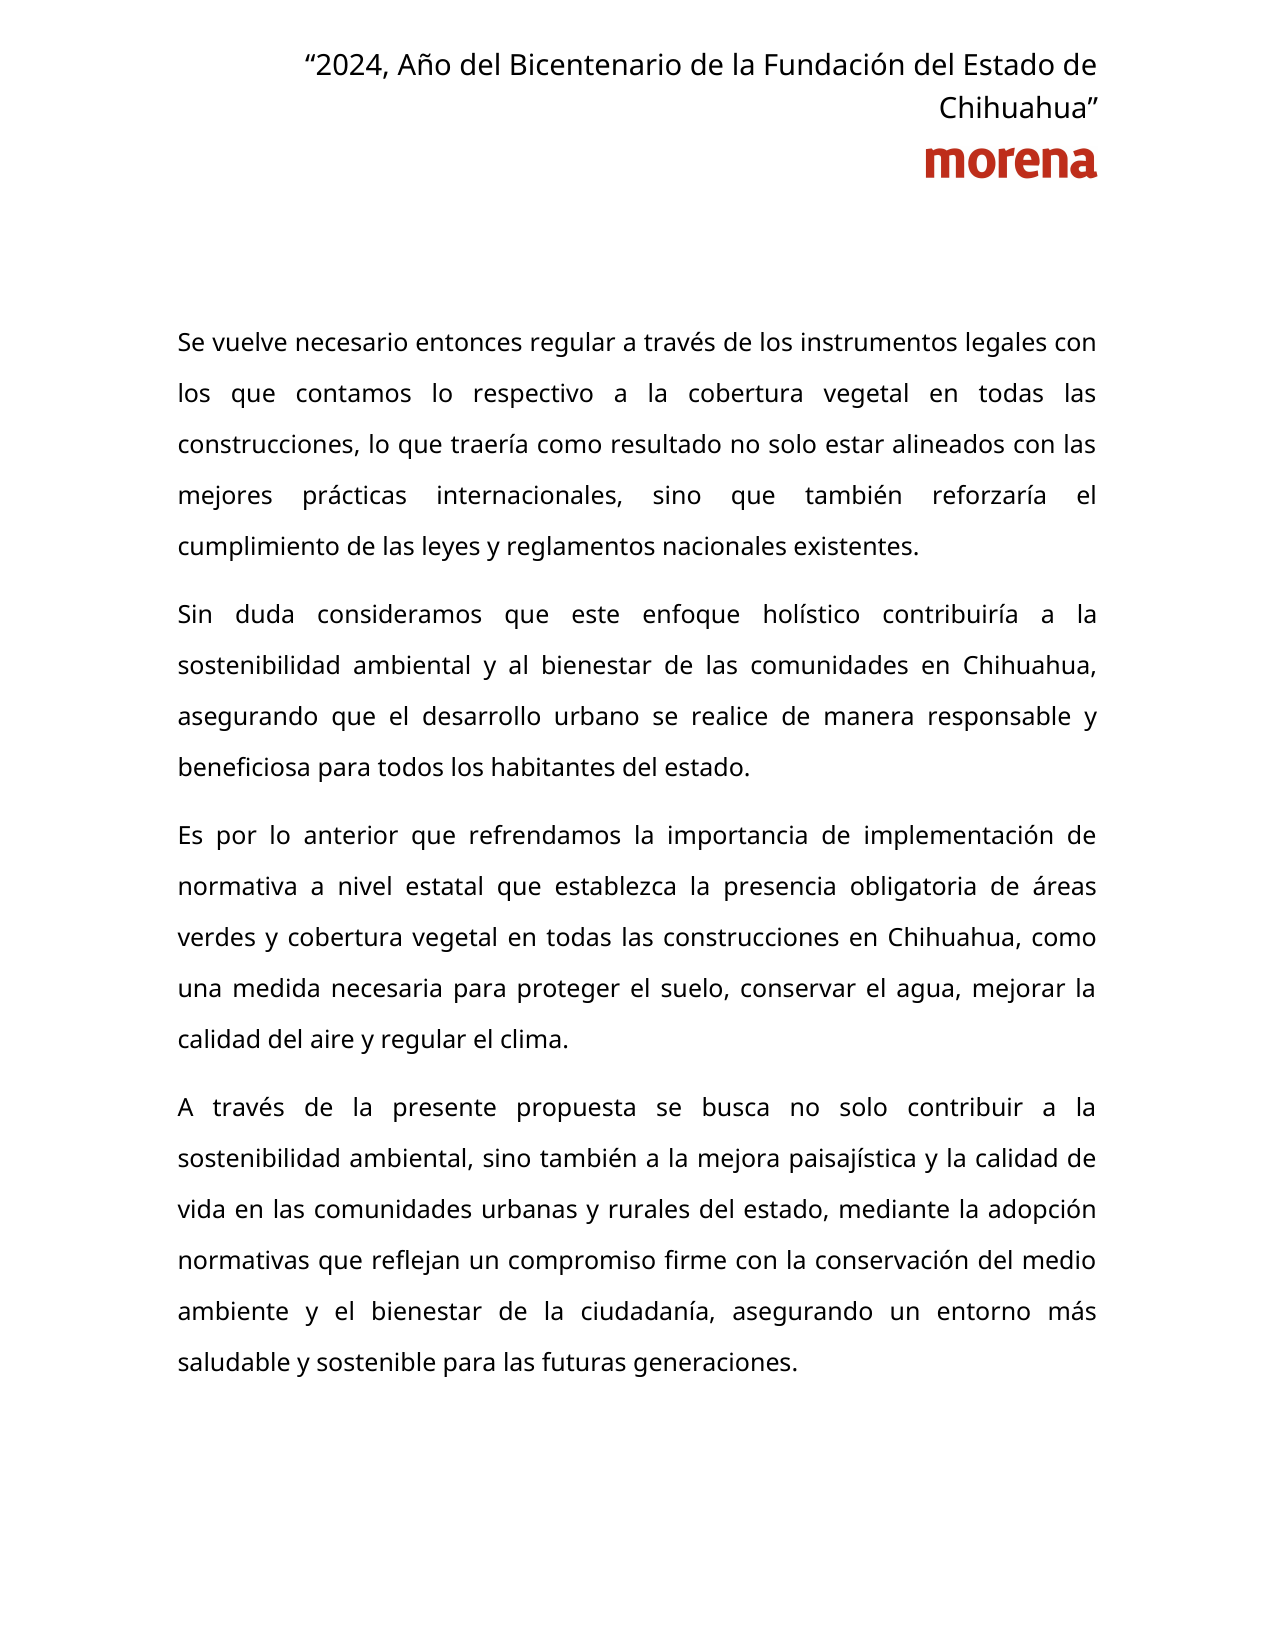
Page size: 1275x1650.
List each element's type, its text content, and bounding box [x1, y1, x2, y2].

text A través de la presente propuesta se busca no solo contribuir a la sostenibilidad ambiental, sino también a la mejora paisajística y la calidad de vida en las comunidades urbanas y rurales del estado, mediante la adopción normativas que reflejan un compromiso firme con la conservación del medio ambiente y el bienestar de la ciudadanía, asegurando un entorno más saludable y sostenible para las futuras generaciones. [177, 1089, 1098, 1379]
text Se vuelve necesario entonces regular a través de los instrumentos legales con los que contamos lo respectivo a la cobertura vegetal en todas las construcciones, lo que traería como resultado no solo estar alineados con las mejores prácticas internacionales, sino que también reforzaría el cumplimiento de las leyes y reglamentos nacionales existentes. [177, 325, 1098, 563]
picture [925, 146, 1098, 180]
text Es por lo anterior que refrendamos la importancia de implementación de normativa a nivel estatal que establezca la presencia obligatoria de áreas verdes y cobertura vegetal en todas las construcciones en Chihuahua, como una medida necesaria para proteger el suelo, conservar el agua, mejorar la calidad del aire y regular el clima. [177, 818, 1098, 1056]
text Sin duda consideramos que este enfoque holístico contribuiría a la sostenibilidad ambiental y al bienestar de las comunidades en Chihuahua, asegurando que el desarrollo urbano se realice de manera responsable y beneficiosa para todos los habitantes del estado. [177, 597, 1098, 784]
